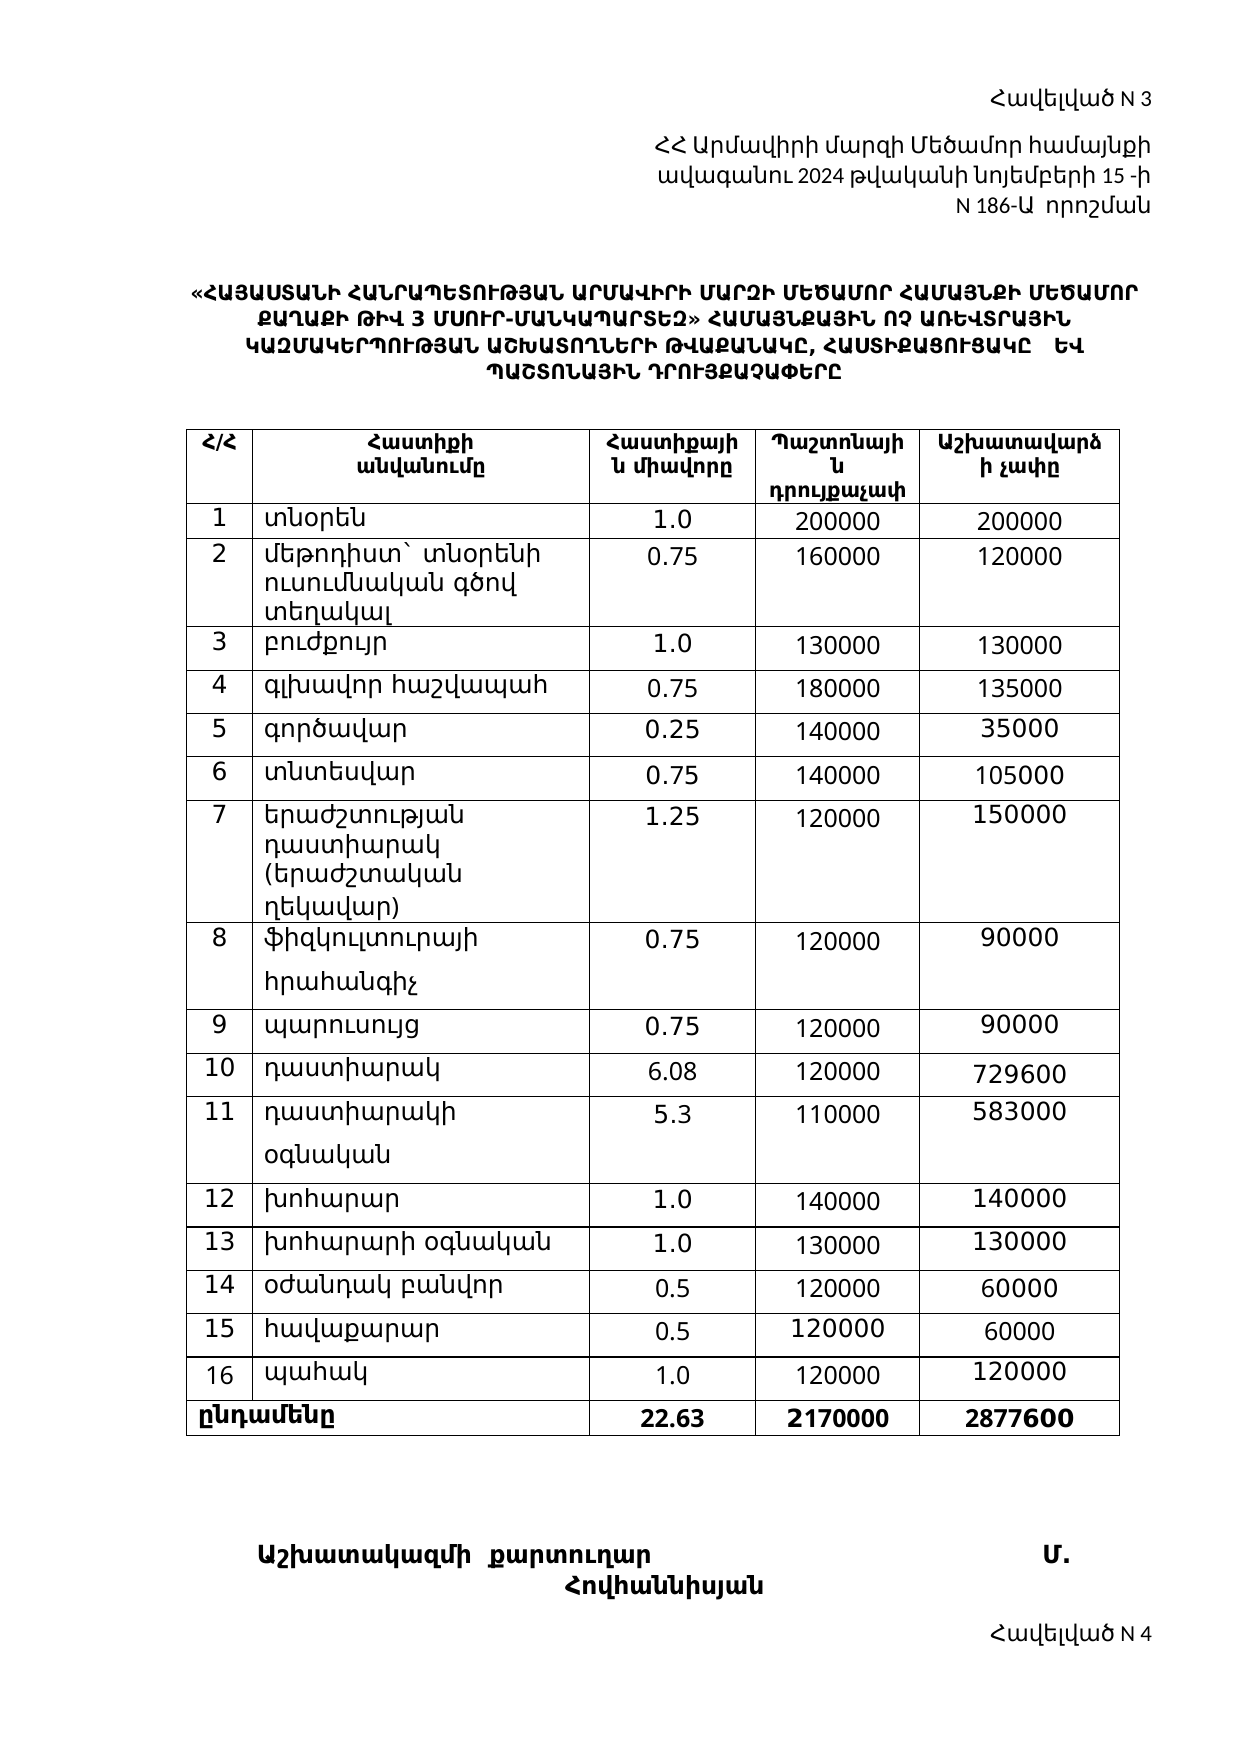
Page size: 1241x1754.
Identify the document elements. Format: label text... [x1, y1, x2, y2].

table_cell պահակ [253, 1358, 589, 1400]
table_header Հաստիքի անվանումը [253, 430, 589, 503]
table_cell 10 [187, 1054, 252, 1096]
table_cell մեթոդիստ` տնօրենի ուսումնական գծով տեղակալ [253, 539, 589, 626]
table_cell դաստիարակ [253, 1054, 589, 1096]
table_cell 130000 [920, 1228, 1119, 1270]
table_cell 0․75 [590, 1010, 755, 1053]
table_cell 5․3 [590, 1097, 755, 1183]
table_cell 140000 [920, 1184, 1119, 1226]
table_cell 140000 [756, 714, 919, 756]
table_cell 120000 [920, 539, 1119, 626]
table_cell 200000 [920, 504, 1119, 538]
table_cell 90000 [920, 1010, 1119, 1053]
table_cell 729600 [920, 1054, 1119, 1096]
table_cell խոհարար [253, 1184, 589, 1226]
table_cell 120000 [920, 1358, 1119, 1400]
table_cell 120000 [756, 801, 919, 922]
table_cell 2170000 [756, 1401, 919, 1435]
table_cell դաստիարակի օգնական [253, 1097, 589, 1183]
table_cell 150000 [920, 801, 1119, 922]
table_cell 120000 [756, 1358, 919, 1400]
table_cell 1 [187, 504, 252, 538]
table_cell 3 [187, 627, 252, 669]
table_cell գլխավոր հաշվապահ [253, 671, 589, 713]
table_cell 120000 [756, 1010, 919, 1053]
table_header Աշխատավարձի չափը [920, 430, 1119, 503]
table_cell տնտեսվար [253, 757, 589, 799]
text ՀՀ Արմավիրի մարզի Մեծամոր համայնքի ավագանու 2024 թվականի նոյեմբերի 15 -ի N 186-Ա որոշման [177, 131, 1152, 220]
table_cell 0․25 [590, 714, 755, 756]
table_cell 0.5 [590, 1314, 755, 1356]
table_cell 200000 [756, 504, 919, 538]
text Աշխատակազմի քարտուղար Մ. Հովհաննիսյան [177, 1540, 1152, 1601]
table_cell 1․0 [590, 1184, 755, 1226]
table_cell 130000 [920, 627, 1119, 669]
table_cell 6 [187, 757, 252, 799]
table_cell 110000 [756, 1097, 919, 1183]
table_cell 120000 [756, 923, 919, 1009]
table_cell 120000 [756, 1271, 919, 1313]
table_cell 90000 [920, 923, 1119, 1009]
table_cell 8 [187, 923, 252, 1009]
table_cell 0․75 [590, 539, 755, 626]
table_cell 5 [187, 714, 252, 756]
table_cell 160000 [756, 539, 919, 626]
table_cell 15 [187, 1314, 252, 1356]
table_cell պարուսույց [253, 1010, 589, 1053]
table_cell 14 [187, 1271, 252, 1313]
table_cell 120000 [756, 1314, 919, 1356]
table_cell 6.08 [590, 1054, 755, 1096]
table_cell գործավար [253, 714, 589, 756]
table_cell 130000 [756, 627, 919, 669]
table_cell 60000 [920, 1314, 1119, 1356]
table_cell 7 [187, 801, 252, 922]
table_cell 583000 [920, 1097, 1119, 1183]
table_cell 11 [187, 1097, 252, 1183]
table_header Հ/Հ [187, 430, 252, 503]
table_cell 180000 [756, 671, 919, 713]
text Հավելված N 3 [177, 84, 1152, 112]
table_cell բուժքույր [253, 627, 589, 669]
table_cell 1.0 [590, 1358, 755, 1400]
table_cell 60000 [920, 1271, 1119, 1313]
table_cell 1․0 [590, 1228, 755, 1270]
table_cell 1․25 [590, 801, 755, 922]
table_cell 105000 [920, 757, 1119, 799]
table_cell ընդամենը [187, 1401, 589, 1435]
table_cell 1․0 [590, 504, 755, 538]
table_cell 9 [187, 1010, 252, 1053]
table_cell 120000 [756, 1054, 919, 1096]
table_cell խոհարարի օգնական [253, 1228, 589, 1270]
table_cell 22.63 [590, 1401, 755, 1435]
table_cell 140000 [756, 1184, 919, 1226]
table_cell 12 [187, 1184, 252, 1226]
table_cell 2 [187, 539, 252, 626]
table_cell 13 [187, 1228, 252, 1270]
table_cell 0․75 [590, 671, 755, 713]
table_cell 130000 [756, 1228, 919, 1270]
table_cell ֆիզկուլտուրայի հրահանգիչ [253, 923, 589, 1009]
table_cell 16 [187, 1358, 252, 1400]
table_cell 0.5 [590, 1271, 755, 1313]
table_cell 4 [187, 671, 252, 713]
table_cell երաժշտության դաստիարակ (երաժշտական ղեկավար) [253, 801, 589, 922]
table_cell 35000 [920, 714, 1119, 756]
table_cell տնօրեն [253, 504, 589, 538]
table_cell 140000 [756, 757, 919, 799]
table_cell 0․75 [590, 923, 755, 1009]
table_cell 2877600 [920, 1401, 1119, 1435]
table_cell հավաքարար [253, 1314, 589, 1356]
text «ՀԱՅԱՍՏԱՆԻ ՀԱՆՐԱՊԵՏՈՒԹՅԱՆ ԱՐՄԱՎԻՐԻ ՄԱՐԶԻ ՄԵԾԱՄՈՐ ՀԱՄԱՅՆՔԻ ՄԵԾԱՄՈՐ ՔԱՂԱՔԻ ԹԻՎ 3 ՄՍՈՒՐ-ՄԱՆԿԱՊԱՐՏԵԶ» ՀԱՄԱՅՆՔԱՅԻՆ ՈՉ ԱՌԵՎՏՐԱՅԻՆ ԿԱԶՄԱԿԵՐՊՈՒԹՅԱՆ ԱՇԽԱՏՈՂՆԵՐԻ ԹՎԱՔԱՆԱԿԸ, ՀԱՍՏԻՔԱՑՈՒՑԱԿԸ ԵՎ ՊԱՇՏՈՆԱՅԻՆ ԴՐՈՒՅՔԱՉԱՓԵՐԸ [177, 281, 1152, 384]
table_header Պաշտոնային դրույքաչափ [756, 430, 919, 503]
text Հավելված N 4 [177, 1619, 1152, 1648]
table_cell 1․0 [590, 627, 755, 669]
table_header Հաստիքային միավորը [590, 430, 755, 503]
table_cell 135000 [920, 671, 1119, 713]
table_cell 0․75 [590, 757, 755, 799]
table_cell օժանդակ բանվոր [253, 1271, 589, 1313]
